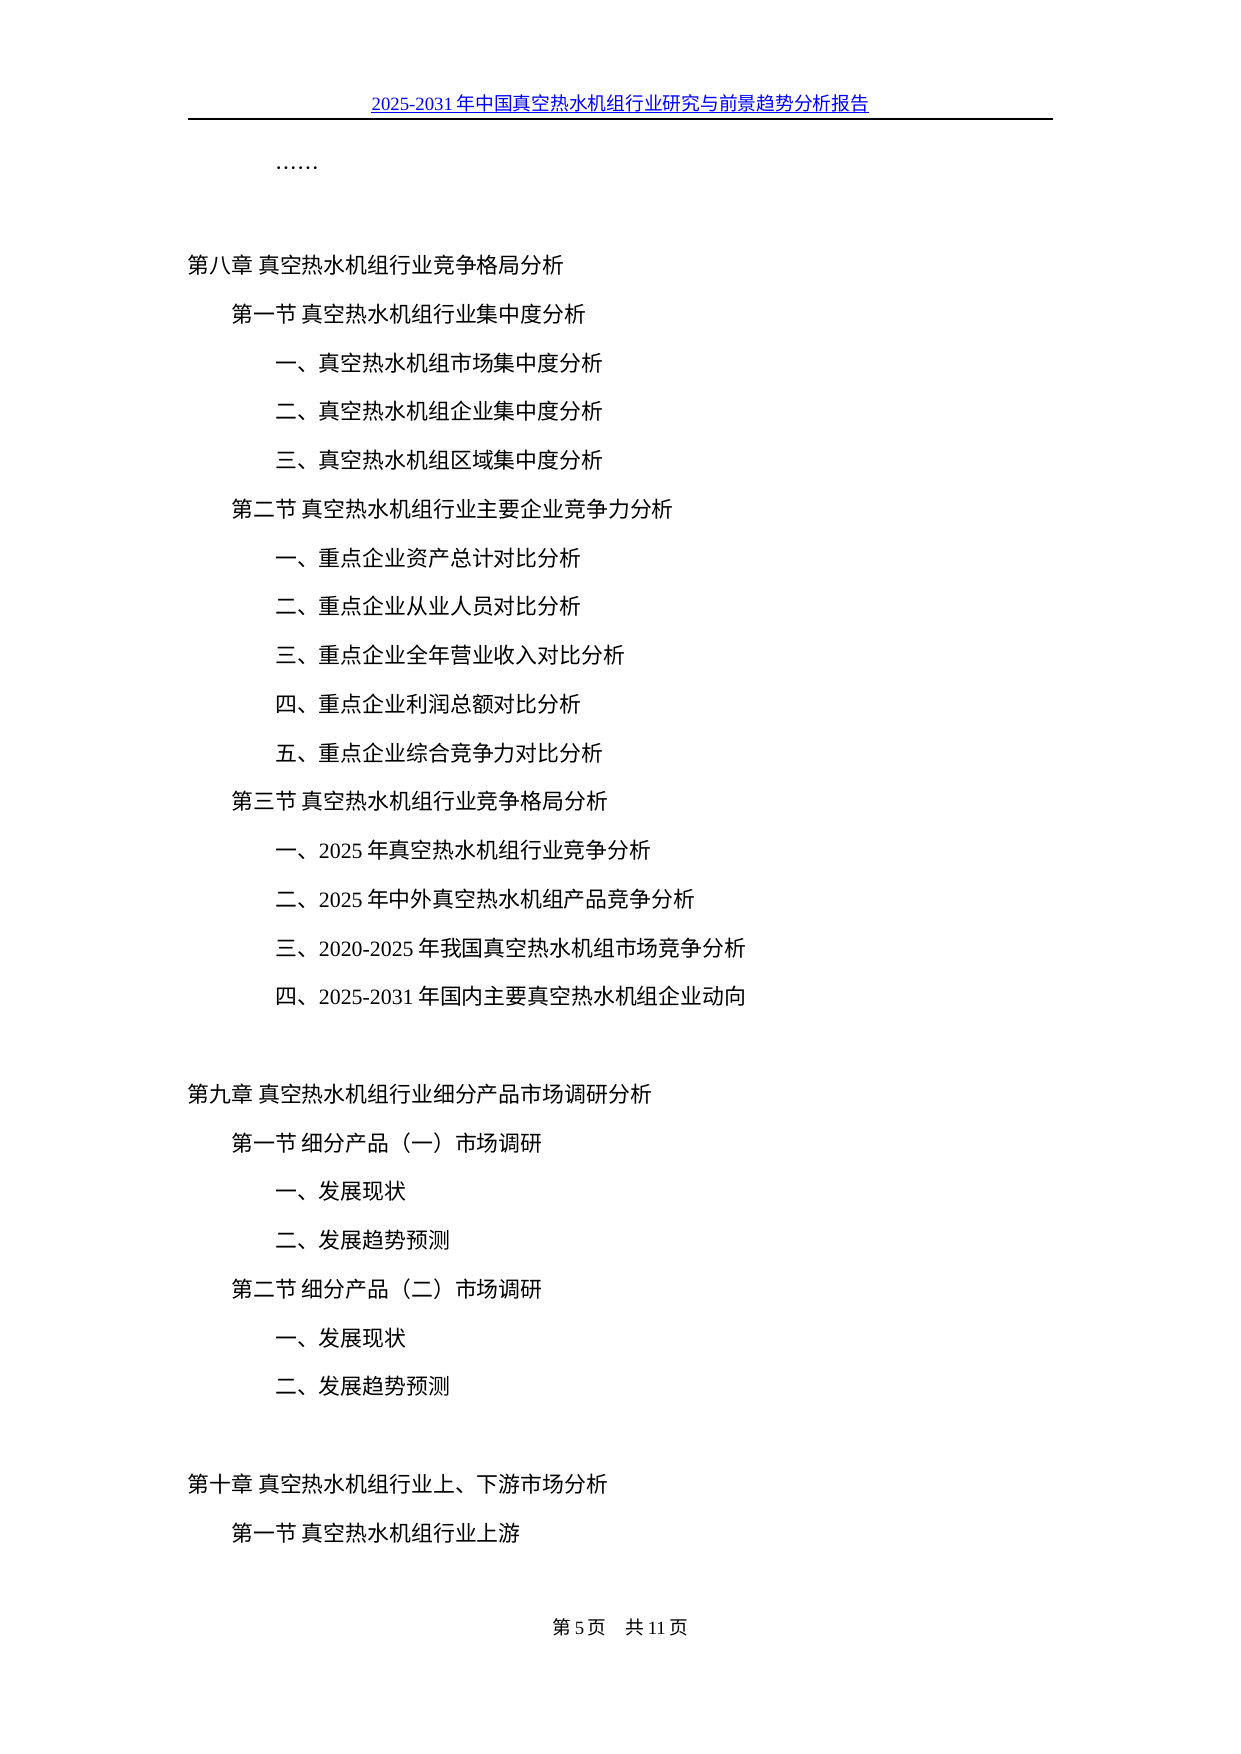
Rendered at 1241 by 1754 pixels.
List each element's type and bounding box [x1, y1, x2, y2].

text [187, 150, 1053, 1548]
